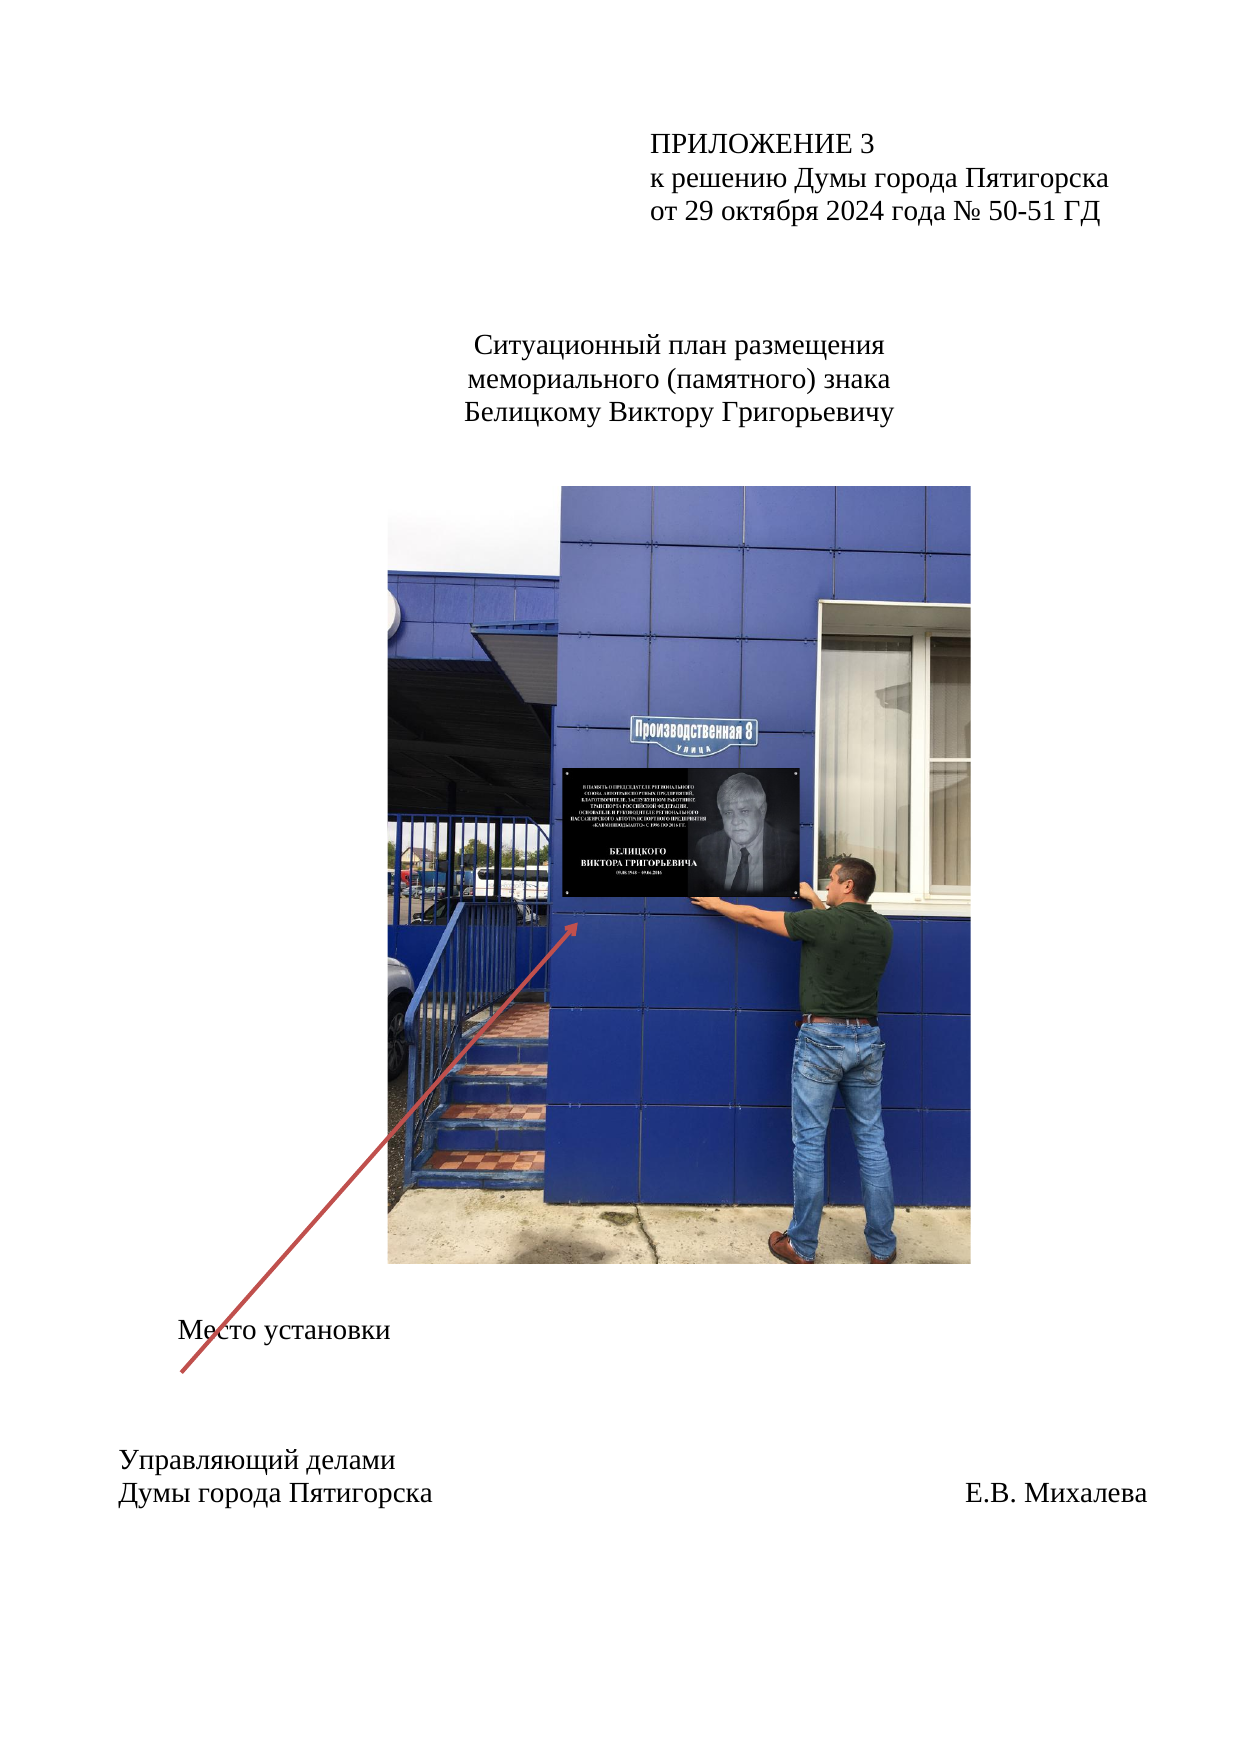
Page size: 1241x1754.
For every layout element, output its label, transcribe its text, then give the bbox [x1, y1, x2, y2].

text Белицкому Виктору Григорьевичу [177, 394, 1181, 428]
text Думы города Пятигорска Е.В. Михалева [118, 1475, 1182, 1509]
text ПРИЛОЖЕНИЕ 3 [650, 126, 1182, 160]
text Управляющий делами [118, 1442, 1182, 1475]
text мемориального (памятного) знака [177, 361, 1181, 394]
text от 29 октября 2024 года № 50-51 ГД [650, 193, 1182, 227]
text к решению Думы города Пятигорска [650, 160, 1182, 193]
text Место установки [177, 1312, 230, 1346]
text Ситуационный план размещения [177, 327, 1181, 361]
text Место установки [209, 1312, 1181, 1346]
picture [387, 486, 971, 1264]
